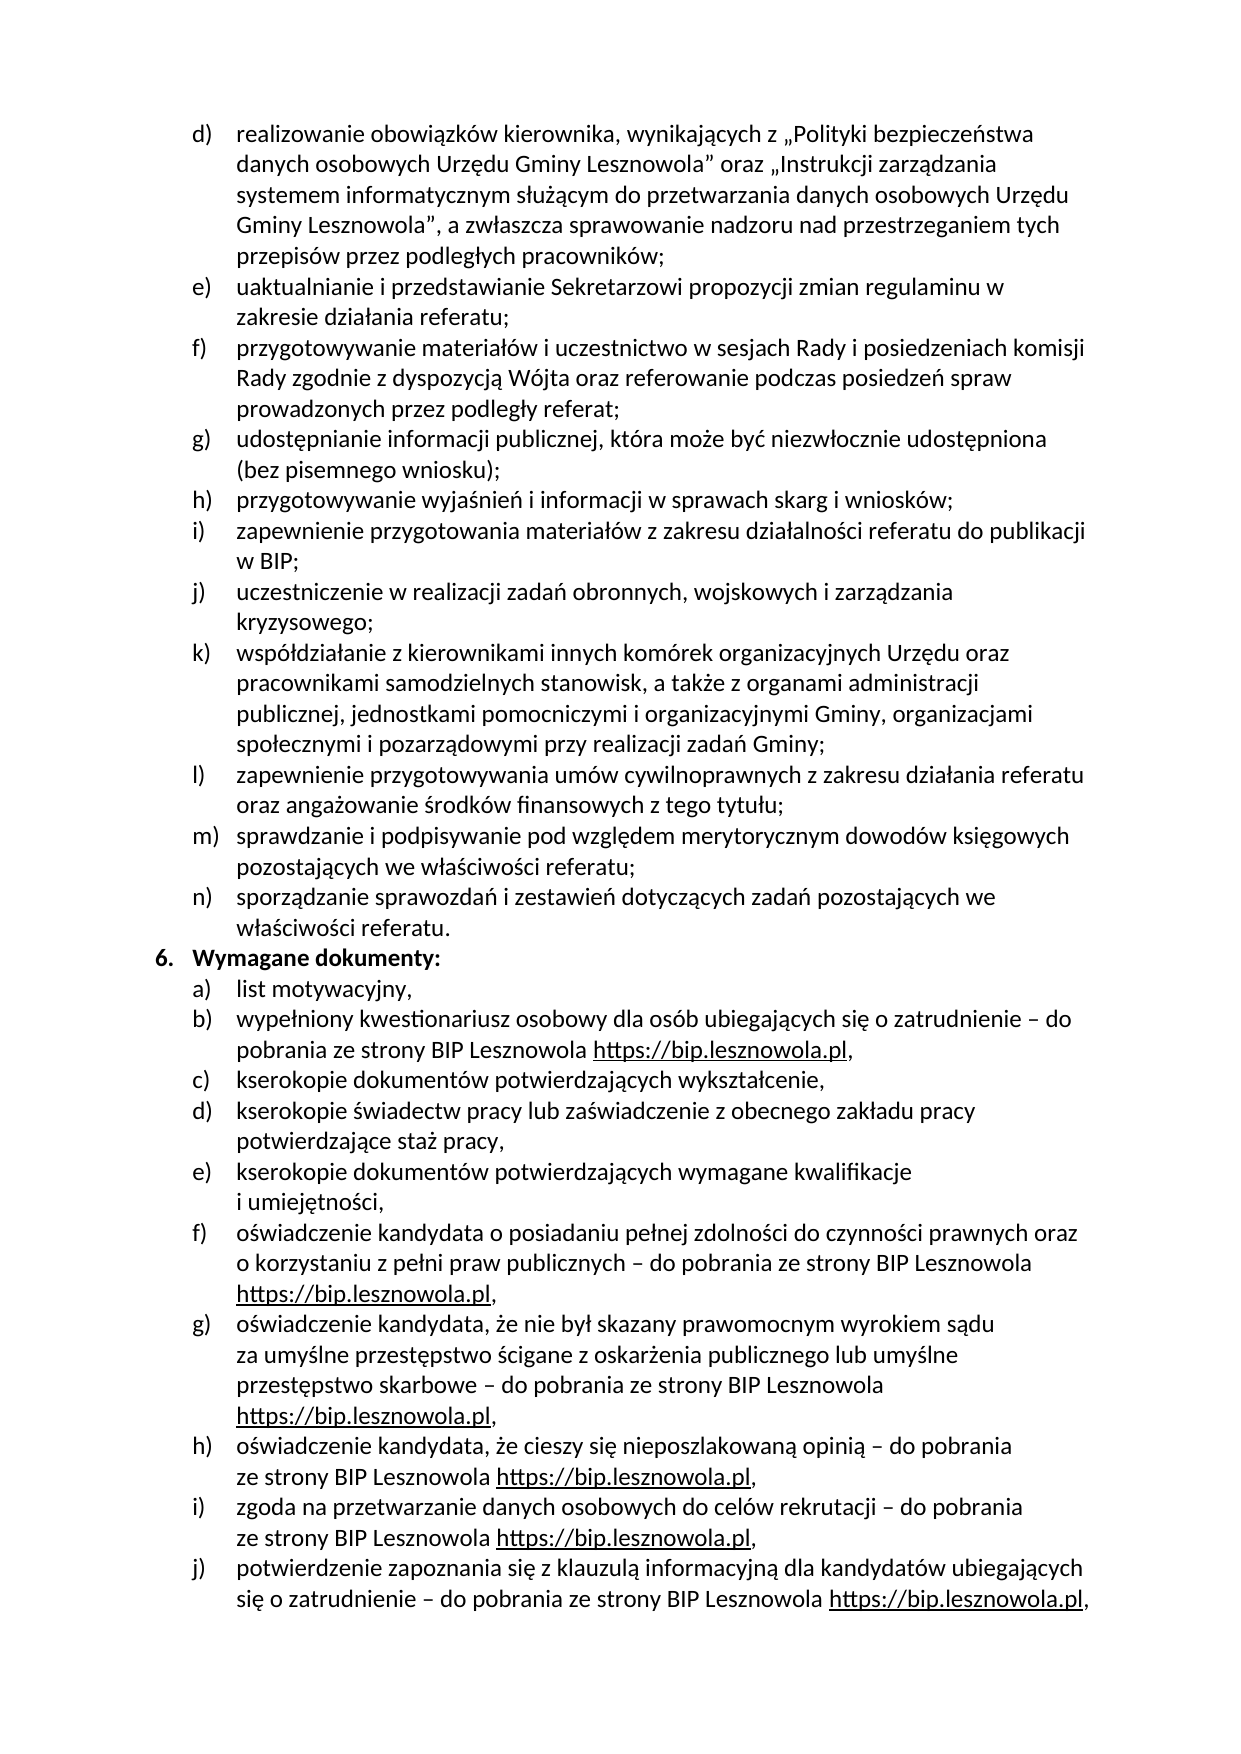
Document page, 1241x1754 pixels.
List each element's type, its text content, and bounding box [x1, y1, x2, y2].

list list motywacyjny, [192, 973, 1093, 1003]
list oświadczenie kandydata o posiadaniu pełnej zdolności do czynności prawnych oraz o korzystaniu z pełni praw publicznych – do pobrania ze strony BIP Lesznowola https://bip.lesznowola.pl, [192, 1217, 1093, 1308]
list zgoda na przetwarzanie danych osobowych do celów rekrutacji – do pobrania ze strony BIP Lesznowola https://bip.lesznowola.pl, [192, 1492, 1093, 1553]
list Wymagane dokumenty: [155, 942, 1093, 973]
list realizowanie obowiązków kierownika, wynikających z „Polityki bezpieczeństwa danych osobowych Urzędu Gminy Lesznowola” oraz „Instrukcji zarządzania systemem informatycznym służącym do przetwarzania danych osobowych Urzędu Gminy Lesznowola”, a zwłaszcza sprawowanie nadzoru nad przestrzeganiem tych przepisów przez podległych pracowników; [192, 118, 1093, 271]
list zapewnienie przygotowania materiałów z zakresu działalności referatu do publikacji w BIP; [192, 515, 1093, 576]
list oświadczenie kandydata, że cieszy się nieposzlakowaną opinią – do pobrania ze strony BIP Lesznowola https://bip.lesznowola.pl, [192, 1431, 1093, 1492]
list zapewnienie przygotowywania umów cywilnoprawnych z zakresu działania referatu oraz angażowanie środków finansowych z tego tytułu; [192, 759, 1093, 820]
list sporządzanie sprawozdań i zestawień dotyczących zadań pozostających we właściwości referatu. [192, 881, 1093, 942]
list wypełniony kwestionariusz osobowy dla osób ubiegających się o zatrudnienie – do pobrania ze strony BIP Lesznowola https://bip.lesznowola.pl, [192, 1003, 1093, 1064]
list współdziałanie z kierownikami innych komórek organizacyjnych Urzędu oraz pracownikami samodzielnych stanowisk, a także z organami administracji publicznej, jednostkami pomocniczymi i organizacyjnymi Gminy, organizacjami społecznymi i pozarządowymi przy realizacji zadań Gminy; [192, 637, 1093, 759]
list kserokopie dokumentów potwierdzających wykształcenie, [192, 1064, 1093, 1095]
list przygotowywanie wyjaśnień i informacji w sprawach skarg i wniosków; [192, 484, 1093, 515]
list oświadczenie kandydata, że nie był skazany prawomocnym wyrokiem sądu za umyślne przestępstwo ścigane z oskarżenia publicznego lub umyślne przestępstwo skarbowe – do pobrania ze strony BIP Lesznowola https://bip.lesznowola.pl, [192, 1308, 1093, 1431]
list potwierdzenie zapoznania się z klauzulą informacyjną dla kandydatów ubiegających się o zatrudnienie – do pobrania ze strony BIP Lesznowola https://bip.lesznowola.pl, [192, 1553, 1093, 1614]
list udostępnianie informacji publicznej, która może być niezwłocznie udostępniona (bez pisemnego wniosku); [192, 423, 1093, 484]
list przygotowywanie materiałów i uczestnictwo w sesjach Rady i posiedzeniach komisji Rady zgodnie z dyspozycją Wójta oraz referowanie podczas posiedzeń spraw prowadzonych przez podległy referat; [192, 332, 1093, 423]
list sprawdzanie i podpisywanie pod względem merytorycznym dowodów księgowych pozostających we właściwości referatu; [192, 820, 1093, 881]
list kserokopie dokumentów potwierdzających wymagane kwalifikacje i umiejętności, [192, 1156, 1093, 1217]
list kserokopie świadectw pracy lub zaświadczenie z obecnego zakładu pracy potwierdzające staż pracy, [192, 1095, 1093, 1156]
list uczestniczenie w realizacji zadań obronnych, wojskowych i zarządzania kryzysowego; [192, 576, 1093, 637]
list uaktualnianie i przedstawianie Sekretarzowi propozycji zmian regulaminu w zakresie działania referatu; [192, 271, 1093, 332]
